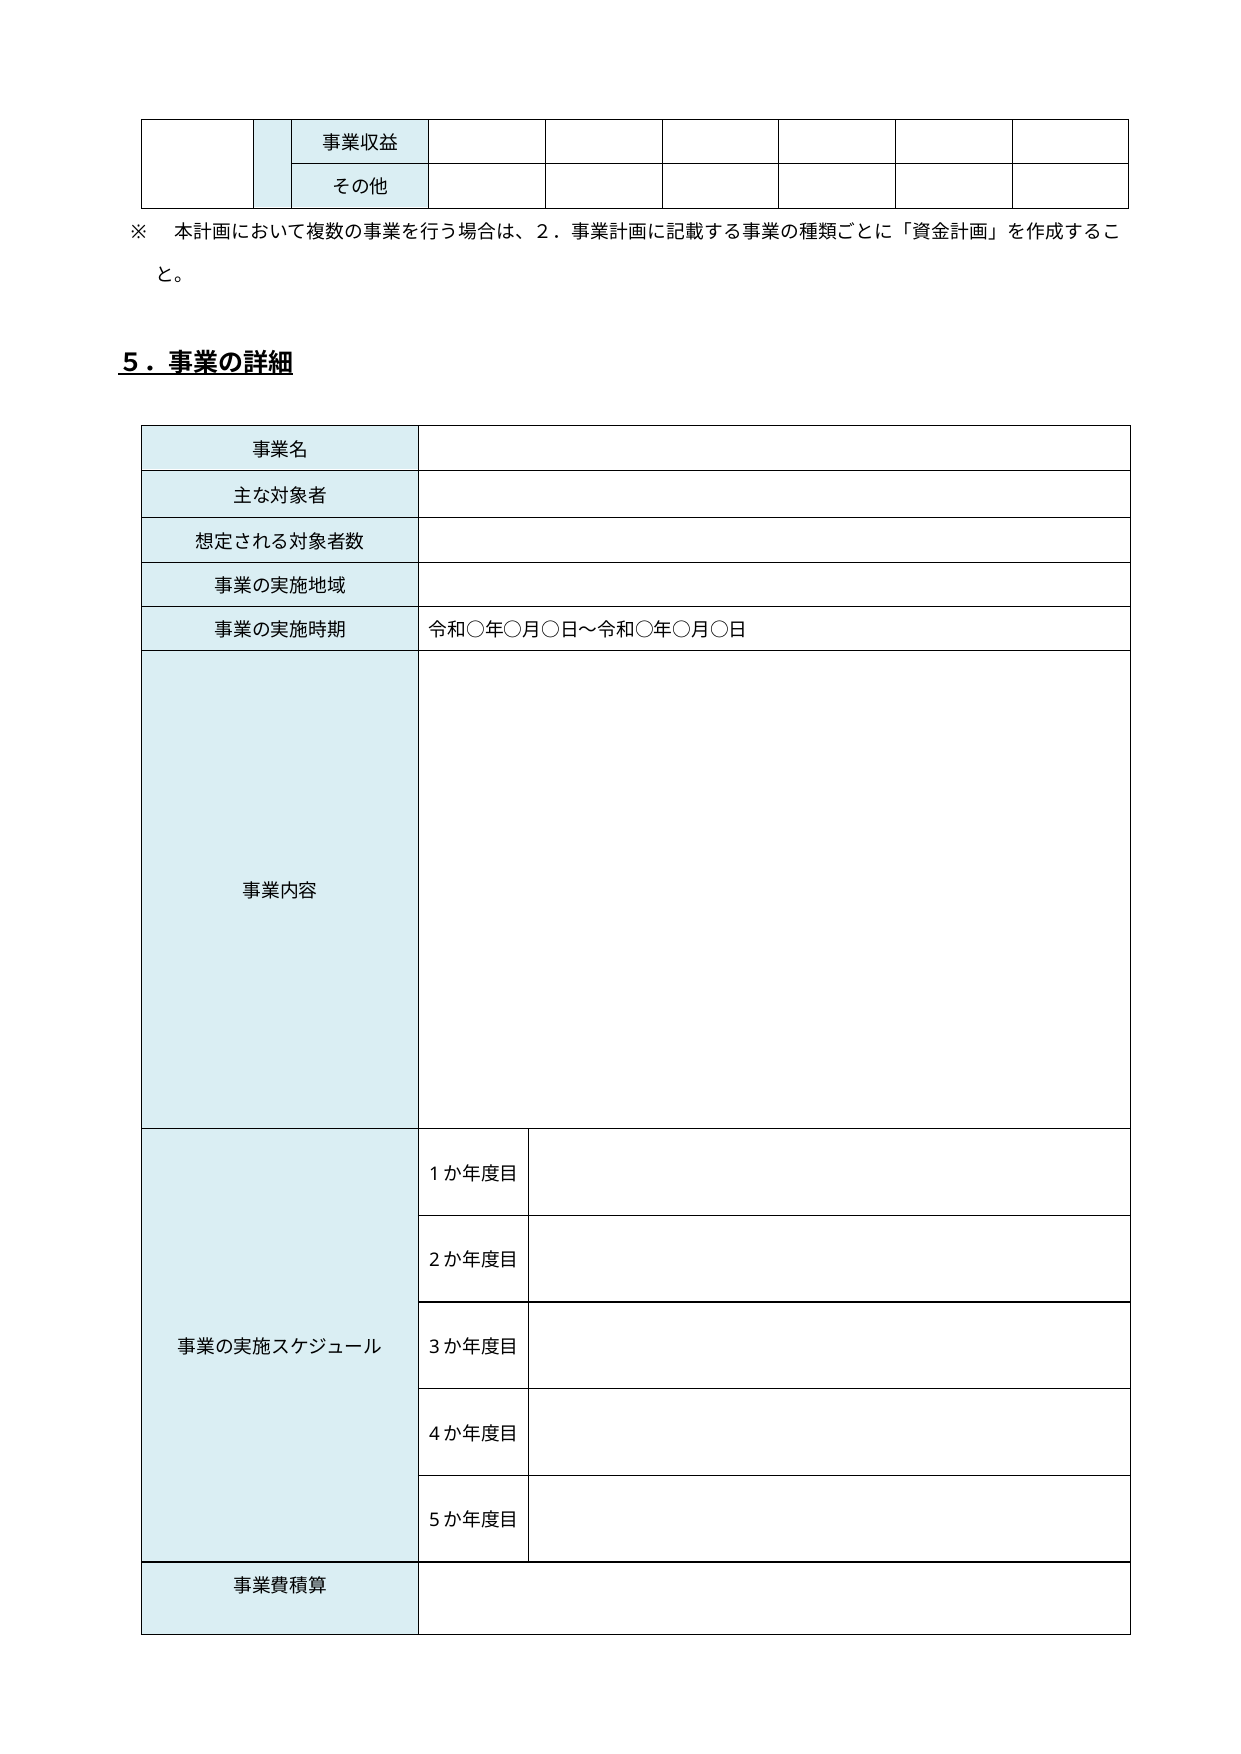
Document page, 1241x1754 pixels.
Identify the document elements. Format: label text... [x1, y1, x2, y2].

table_cell [779, 164, 895, 207]
table_cell [896, 164, 1012, 207]
table_cell [419, 518, 1130, 562]
table_cell [546, 120, 662, 163]
table_cell 事業費積算 （概算） [142, 1563, 418, 1634]
table_cell 事業の実施スケジュール [142, 1129, 418, 1561]
table_header 事業名 [142, 426, 418, 469]
table_cell [429, 164, 545, 207]
table_cell [1013, 120, 1128, 163]
table_cell 事業の実施時期 [142, 607, 418, 650]
table_cell [529, 1303, 1130, 1388]
table_cell [546, 164, 662, 207]
table_header [419, 426, 1130, 469]
text ５．事業の詳細 [118, 338, 1122, 382]
table_cell 想定される対象者数 [142, 518, 418, 562]
table_cell [419, 471, 1130, 517]
table_cell [419, 1563, 1130, 1634]
table_cell その他 [292, 164, 428, 207]
table_cell 2か年度目 [419, 1216, 528, 1301]
table_cell [663, 120, 778, 163]
table_cell [429, 120, 545, 163]
table_cell 事業内容 [142, 651, 418, 1128]
table_cell [529, 1476, 1130, 1561]
table_cell [779, 120, 895, 163]
list 本計画において複数の事業を行う場合は、２．事業計画に記載する事業の種類ごとに「資金計画」を作成すること。 [131, 208, 1122, 295]
table_cell 4か年度目 [419, 1389, 528, 1475]
table_cell [896, 120, 1012, 163]
table_cell [419, 651, 1130, 1128]
table_cell 令和○年○月○日～令和○年○月○日 [419, 607, 1130, 650]
table_cell 5か年度目 [419, 1476, 528, 1561]
table_cell [529, 1389, 1130, 1475]
table_cell 3か年度目 [419, 1303, 528, 1388]
table_cell 主な対象者 [142, 471, 418, 517]
table_cell [419, 563, 1130, 606]
table_cell 事業収益 [292, 120, 428, 163]
table_cell 1か年度目 [419, 1129, 528, 1215]
table_cell 事業の実施地域 [142, 563, 418, 606]
table_cell [529, 1129, 1130, 1215]
table_cell [1013, 164, 1128, 207]
table_cell [529, 1216, 1130, 1301]
table_cell [663, 164, 778, 207]
